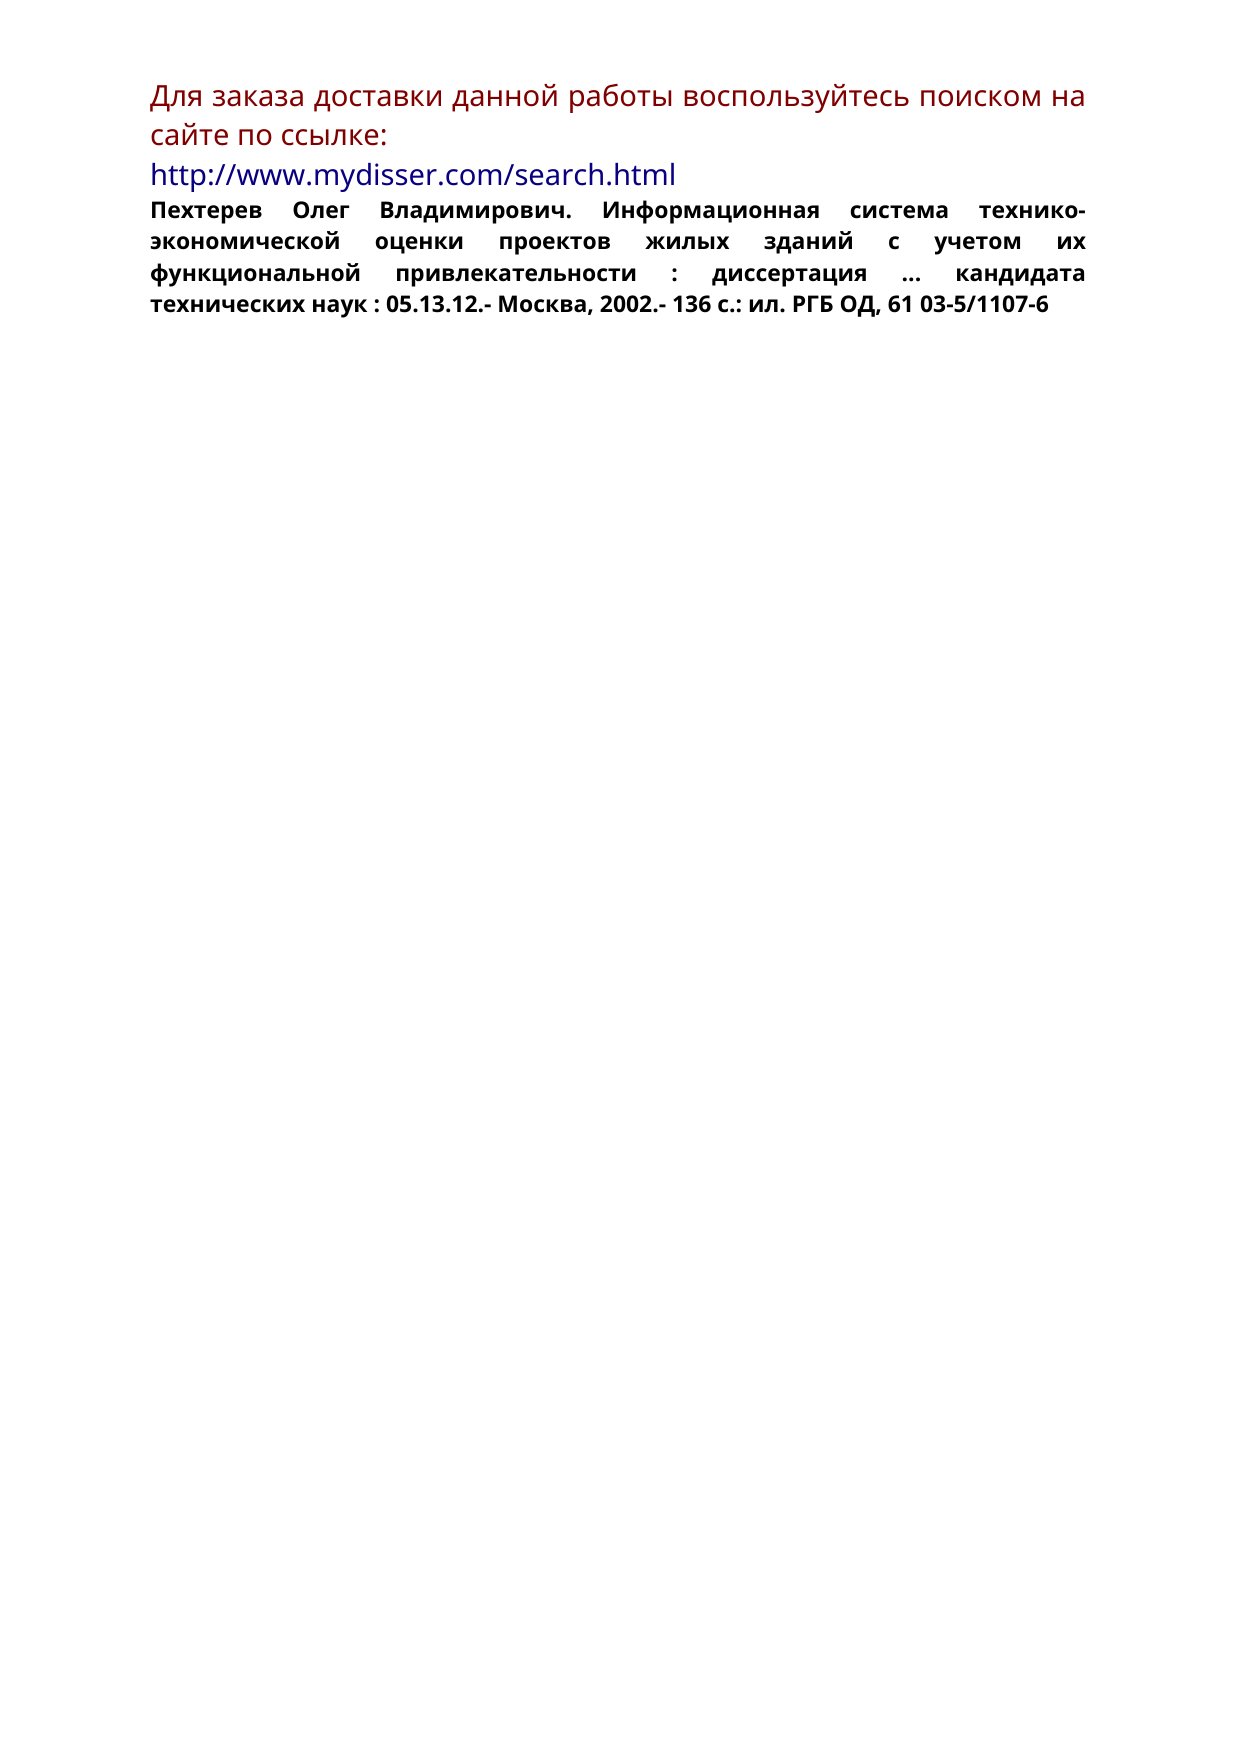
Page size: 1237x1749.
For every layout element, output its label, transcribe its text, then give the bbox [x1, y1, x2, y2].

text Пехтерев Олег Владимирович. Информационная система технико-экономической оценки проектов жилых зданий с учетом их функциональной привлекательности : диссертация ... кандидата технических наук : 05.13.12.- Москва, 2002.- 136 с.: ил. РГБ ОД, 61 03-5/1107-6 [150, 194, 1086, 319]
